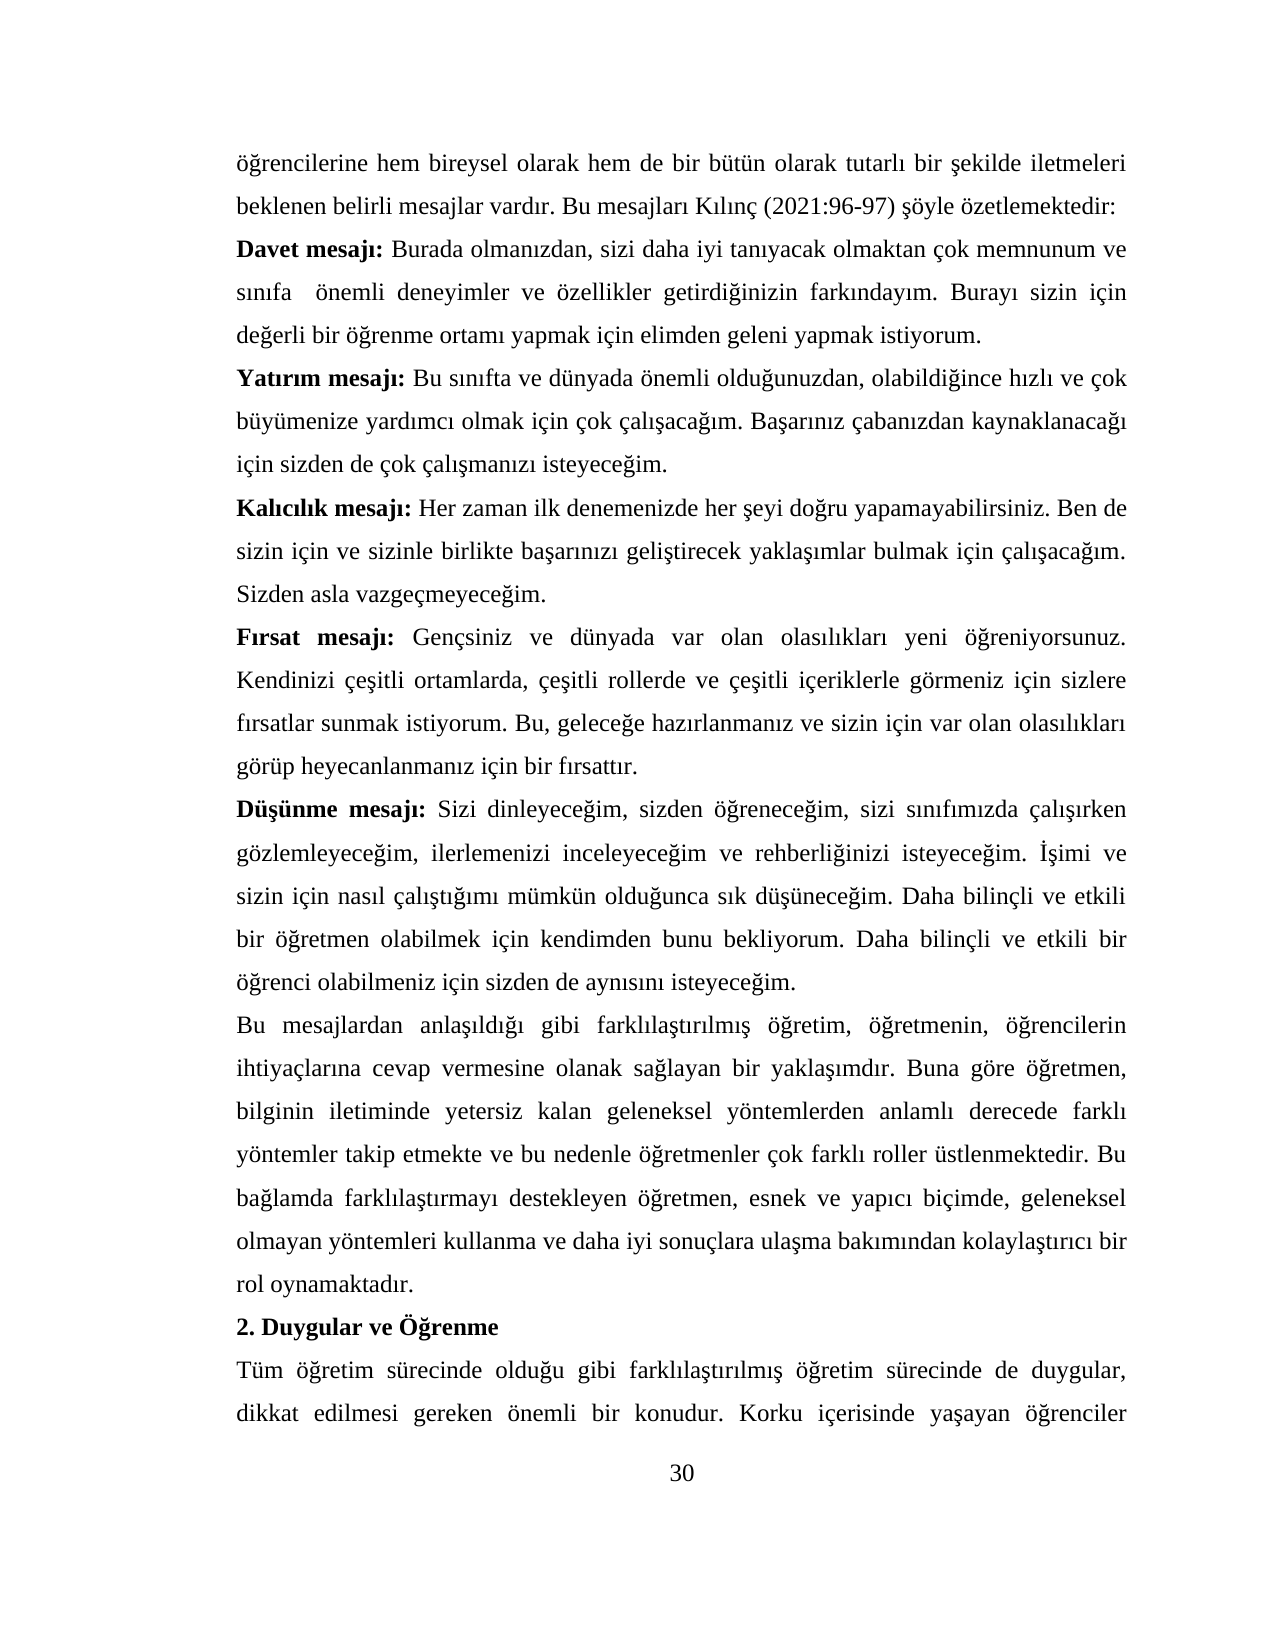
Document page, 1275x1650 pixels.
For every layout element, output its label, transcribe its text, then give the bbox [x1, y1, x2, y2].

text Davet mesajı: Burada olmanızdan, sizi daha iyi tanıyacak olmaktan çok memnunum ve sınıfa önemli deneyimler ve özellikler getirdiğinizin farkındayım. Burayı sizin için değerli bir öğrenme ortamı yapmak için elimden geleni yapmak istiyorum. [236, 234, 1127, 349]
text Yatırım mesajı: Bu sınıfta ve dünyada önemli olduğunuzdan, olabildiğince hızlı ve çok büyümenize yardımcı olmak için çok çalışacağım. Başarınız çabanızdan kaynaklanacağı için sizden de çok çalışmanızı isteyeceğim. [236, 363, 1127, 478]
text Kalıcılık mesajı: Her zaman ilk denemenizde her şeyi doğru yapamayabilirsiniz. Ben de sizin için ve sizinle birlikte başarınızı geliştirecek yaklaşımlar bulmak için çalışacağım. Sizden asla vazgeçmeyeceğim. [236, 493, 1127, 608]
text Fırsat mesajı: Gençsiniz ve dünyada var olan olasılıkları yeni öğreniyorsunuz. Kendinizi çeşitli ortamlarda, çeşitli rollerde ve çeşitli içeriklerle görmeniz için sizlere fırsatlar sunmak istiyorum. Bu, geleceğe hazırlanmanız ve sizin için var olan olasılıkları görüp heyecanlanmanız için bir fırsattır. [236, 622, 1127, 780]
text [236, 148, 1127, 219]
text 2. Duygular ve Öğrenme [236, 1312, 1127, 1341]
text Bu mesajlardan anlaşıldığı gibi farklılaştırılmış öğretim, öğretmenin, öğrencilerin ihtiyaçlarına cevap vermesine olanak sağlayan bir yaklaşımdır. Buna göre öğretmen, bilginin iletiminde yetersiz kalan geleneksel yöntemlerden anlamlı derecede farklı yöntemler takip etmekte ve bu nedenle öğretmenler çok farklı roller üstlenmektedir. Bu bağlamda farklılaştırmayı destekleyen öğretmen, esnek ve yapıcı biçimde, geleneksel olmayan yöntemleri kullanma ve daha iyi sonuçlara ulaşma bakımından kolaylaştırıcı bir rol oynamaktadır. [236, 1010, 1127, 1298]
text Düşünme mesajı: Sizi dinleyeceğim, sizden öğreneceğim, sizi sınıfımızda çalışırken gözlemleyeceğim, ilerlemenizi inceleyeceğim ve rehberliğinizi isteyeceğim. İşimi ve sizin için nasıl çalıştığımı mümkün olduğunca sık düşüneceğim. Daha bilinçli ve etkili bir öğretmen olabilmek için kendimden bunu bekliyorum. Daha bilinçli ve etkili bir öğrenci olabilmeniz için sizden de aynısını isteyeceğim. [236, 794, 1127, 996]
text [236, 1355, 1127, 1427]
